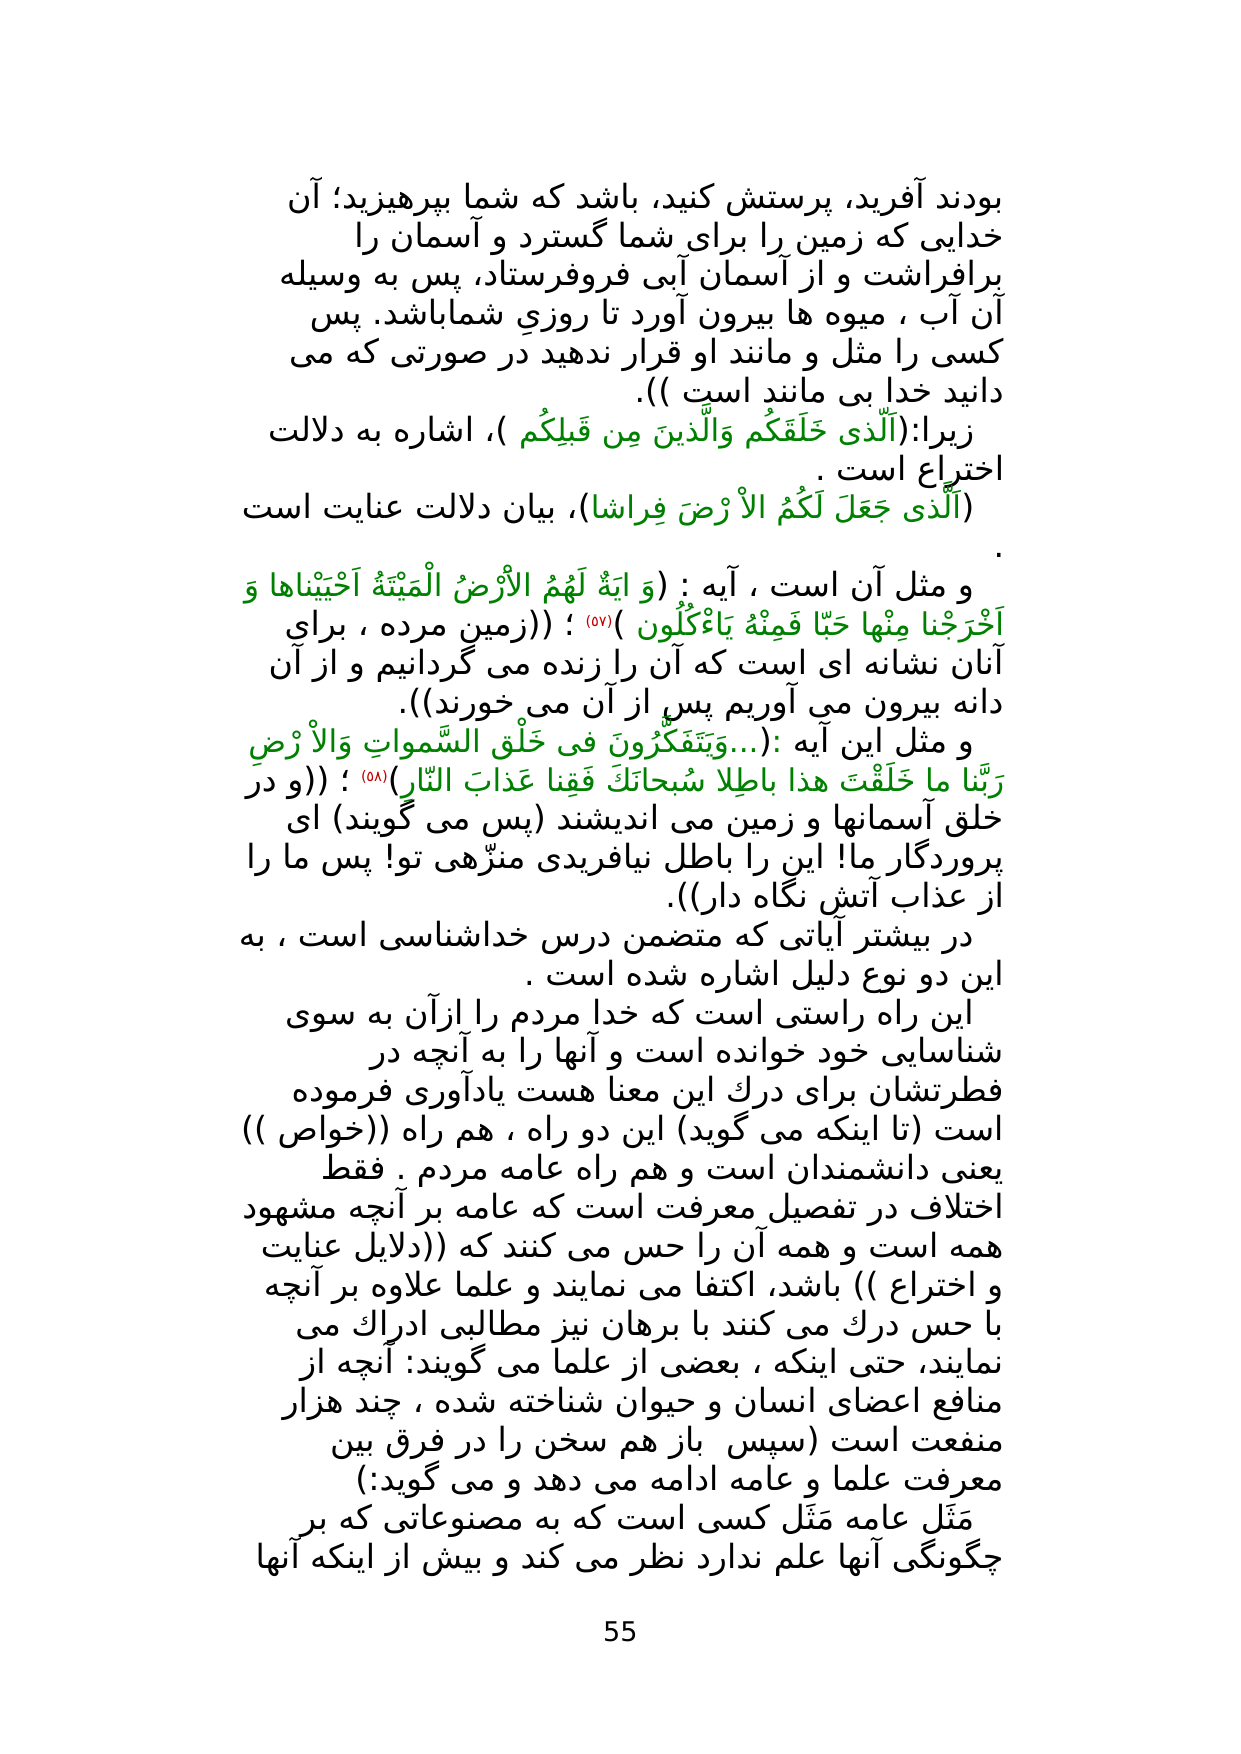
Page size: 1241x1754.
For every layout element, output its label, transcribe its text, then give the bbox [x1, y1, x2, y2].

text اين راه راستى است كه خدا مردم را ازآن به سوى شناسايى خود خوانده است و آنها را به آنچه در فطرتشان براى درك اين معنا هست يادآورى فرموده است (تا اينكه مى گويد) اين دو راه ، هم راه ((خواص )) يعنى دانشمندان است و هم راه عامه مردم . فقط اختلاف در تفصيل معرفت است كه عامه بر آنچه مشهود همه است و همه آن را حس مى كنند كه ((دلايل عنايت و اختراع )) باشد، اكتفا مى نمايند و علما علاوه بر آنچه با حس درك مى كنند با برهان نيز مطالبى ادراك مى نمايند، حتى اينكه ، بعضى از علما مى گويند: آنچه از منافع اعضاى انسان و حيوان شناخته شده ، چند هزار منفعت است (سپس ‍ باز هم سخن را در فرق بين معرفت علما و عامه ادامه مى دهد و مى گويد:) [236, 993, 1004, 1498]
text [236, 177, 1004, 410]
text (اَلَّذى جَعَلَ لَكُمُ الاْ رْضَ فِراشا)، بيان دلالت عنايت است . [236, 488, 1004, 566]
text و مثل آن است ، آيه : (وَ ايَةٌ لَهُمُ الاَْرْضُ الْمَيْتَةُ اَحْيَيْناها وَ اَخْرَجْنا مِنْها حَبّا فَمِنْهُ يَاءْكُلُون )(٥٧) ؛ ((زمين مرده ، براى آنان نشانه اى است كه آن را زنده مى گردانيم و از آن دانه بيرون مى آوريم پس از آن مى خورند)). [236, 566, 1004, 721]
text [236, 1498, 1004, 1576]
text و مثل اين آيه :(...وَيَتَفَكَّرُونَ فى خَلْق السَّمواتِ وَالاْ رْضِ رَبَّنا ما خَلَقْتَ هذا باطِلا سُبحانَكَ فَقِنا عَذابَ النّارِ)(٥٨) ؛ ((و در خلق آسمانها و زمين مى انديشند (پس مى گويند) اى پروردگار ما! اين را باطل نيافريدى منزّهى تو! پس ما را از عذاب آتش نگاه دار)). [236, 721, 1004, 915]
text در بيشتر آياتى كه متضمن درس خداشناسى است ، به اين دو نوع دليل اشاره شده است . [236, 915, 1004, 993]
text زيرا:(اَلّذى خَلَقَكُم وَالَّذينَ مِن قَبلِكُم )، اشاره به دلالت اختراع است . [236, 410, 1004, 488]
